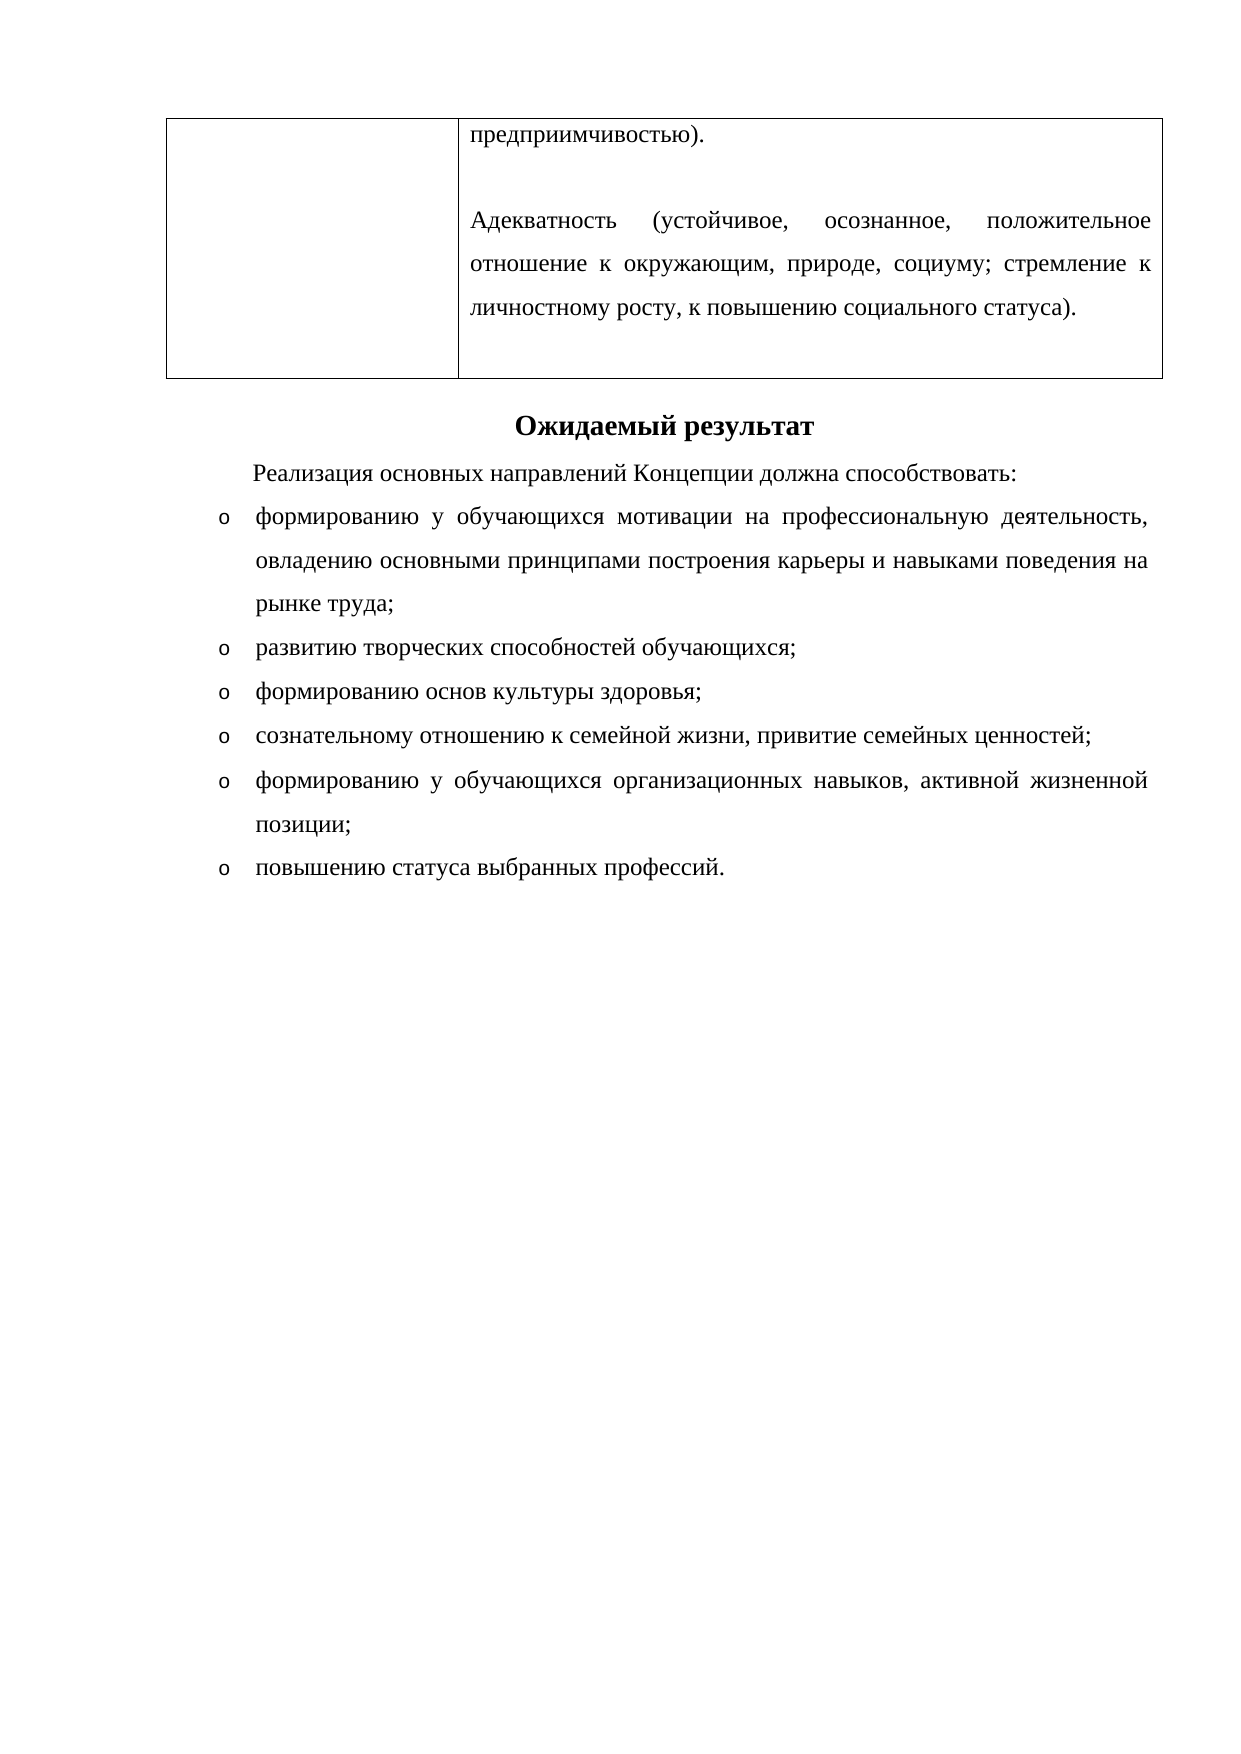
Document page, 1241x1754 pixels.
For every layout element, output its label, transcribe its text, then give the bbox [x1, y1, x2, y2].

list развитию творческих способностей обучающихся; [218, 632, 1148, 661]
text Реализация основных направлений Концепции должна способствовать: [252, 458, 1152, 487]
list формированию у обучающихся мотивации на профессиональную деятельность, овладению основными принципами построения карьеры и навыками поведения на рынке труда; [218, 501, 1148, 617]
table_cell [167, 119, 458, 378]
list сознательному отношению к семейной жизни, привитие семейных ценностей; [218, 720, 1148, 750]
list формированию основ культуры здоровья; [218, 676, 1148, 706]
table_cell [459, 119, 1162, 378]
list повышению статуса выбранных профессий. [218, 852, 1148, 881]
list формированию у обучающихся организационных навыков, активной жизненной позиции; [218, 765, 1148, 837]
text Ожидаемый результат [177, 408, 1152, 442]
